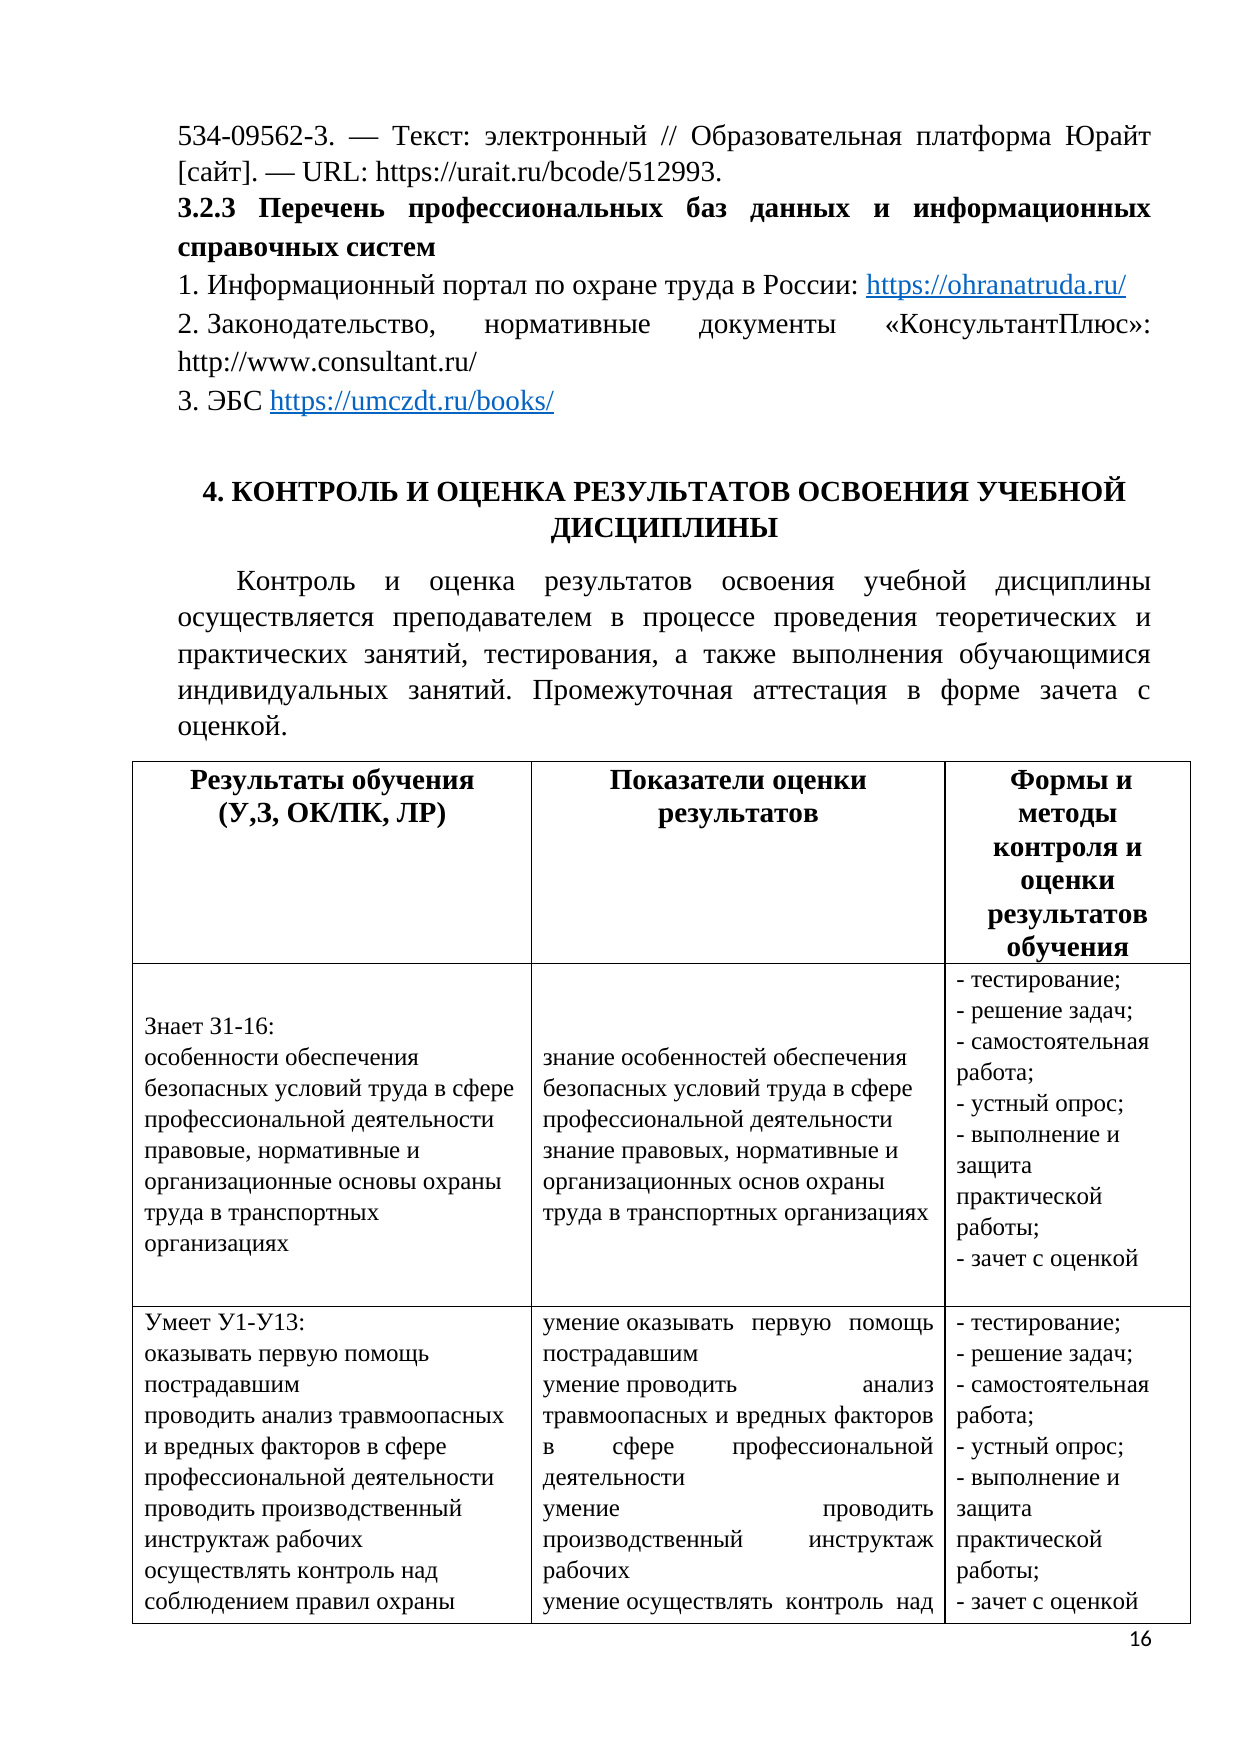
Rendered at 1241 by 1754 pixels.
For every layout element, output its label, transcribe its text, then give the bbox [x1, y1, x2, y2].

table_cell Знает З1-16: особенности обеспечения безопасных условий труда в сфере профессиональной деятельности правовые, нормативные и организационные основы охраны труда в транспортных организациях [133, 964, 531, 1306]
text Контроль и оценка результатов освоения учебной дисциплины осуществляется преподавателем в процессе проведения теоретических и практических занятий, тестирования, а также выполнения обучающимися индивидуальных занятий. Промежуточная аттестация в форме зачета с оценкой. [177, 563, 1152, 742]
list Информационный портал по охране труда в России: https://ohranatruda.ru/ [177, 267, 1152, 301]
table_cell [532, 1307, 944, 1623]
table_cell знание особенностей обеспечения безопасных условий труда в сфере профессиональной деятельности знание правовых, нормативные и организационных основ охраны труда в транспортных организациях [532, 964, 944, 1306]
table_header Показатели оценки результатов [532, 762, 944, 963]
text 4. КОНТРОЛЬ И ОЦЕНКА РЕЗУЛЬТАТОВ ОСВОЕНИЯ УЧЕБНОЙ ДИСЦИПЛИНЫ [177, 474, 1152, 544]
table_header Формы и методы контроля и оценки результатов обучения [946, 762, 1190, 963]
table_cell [133, 1307, 531, 1623]
list Законодательство, нормативные документы «КонсультантПлюс»: http://www.consultant.ru/ [177, 306, 1152, 378]
table_header Результаты обучения (У,З, ОК/ПК, ЛР) [133, 762, 531, 963]
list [177, 118, 1152, 188]
list ЭБС https://umczdt.ru/books/ [177, 383, 1152, 417]
table_cell - тестирование; - решение задач; - самостоятельная работа; - устный опрос; - выполнение и защита практической работы; - зачет с оценкой [946, 964, 1190, 1306]
text 3.2.3 Перечень профессиональных баз данных и информационных справочных систем [177, 190, 1152, 262]
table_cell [946, 1307, 1190, 1623]
